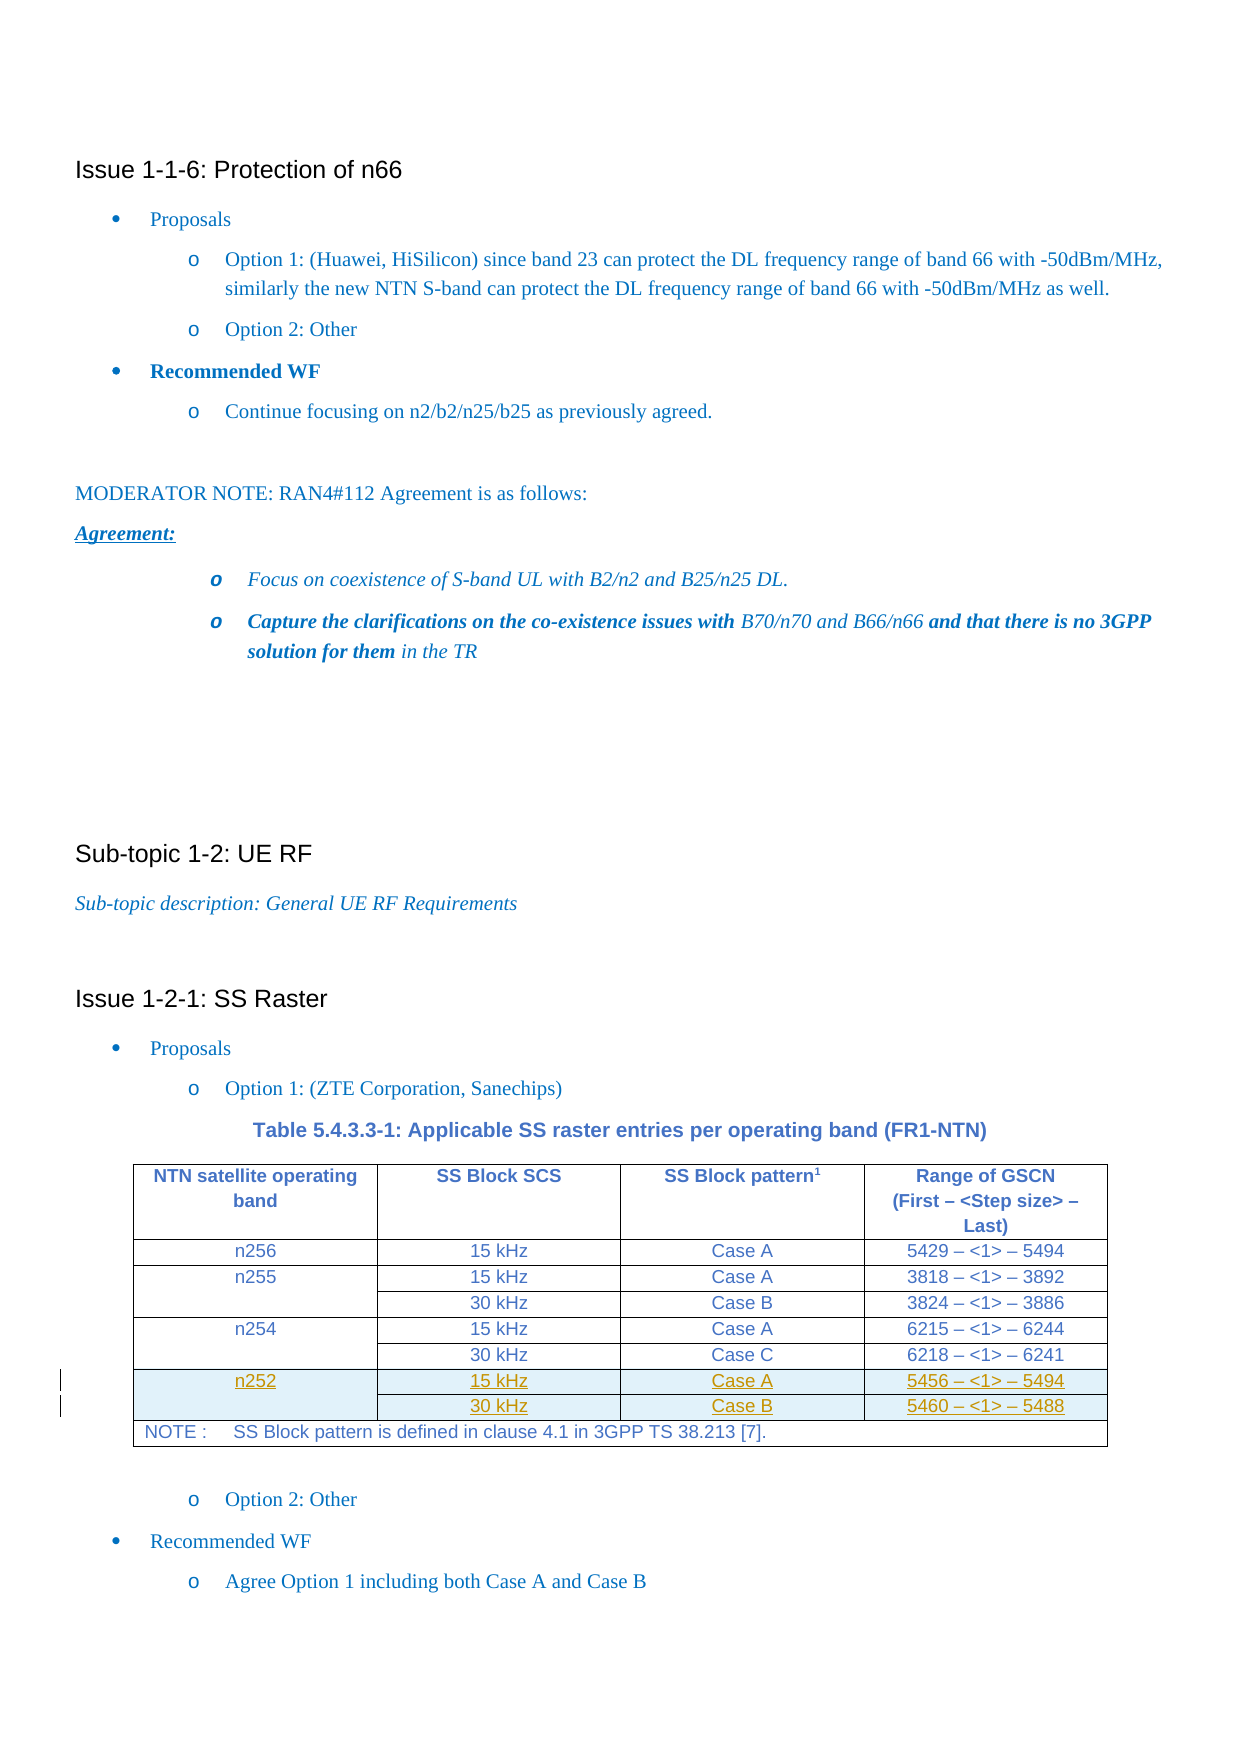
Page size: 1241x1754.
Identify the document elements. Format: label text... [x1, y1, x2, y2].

table_cell 15 kHz [378, 1240, 620, 1265]
text Sub-topic description: General UE RF Requirements [75, 891, 1165, 915]
list Proposals [112, 1035, 1165, 1059]
list Capture the clarifications on the co-existence issues with B70/n70 and B66/n66 and that there is no 3GPP solution for them in the TR [210, 609, 1165, 663]
table_cell 30 kHz [378, 1344, 620, 1368]
table_cell Case A [621, 1240, 864, 1265]
list Option 2: Other [187, 1487, 1165, 1513]
subtitle Sub-topic 1-2: UE RF [75, 839, 1165, 868]
list Agree Option 1 including both Case A and Case B [187, 1569, 1165, 1595]
list Recommended WF [112, 1529, 1165, 1553]
table_cell n255 [134, 1266, 377, 1291]
list Option 2: Other [187, 316, 1165, 342]
table_header NTN satellite operating band [134, 1165, 377, 1239]
text MODERATOR NOTE: RAN4#112 Agreement is as follows: [75, 481, 1165, 505]
text Agreement: [75, 521, 1165, 545]
list Option 1: (ZTE Corporation, Sanechips) [187, 1076, 1165, 1101]
text Table 5.4.3.3-1: Applicable SS raster entries per operating band (FR1-NTN) [75, 1118, 1165, 1142]
list Option 1: (Huawei, HiSilicon) since band 23 can protect the DL frequency range of band 66 with -50dBm/MHz, similarly the new NTN S-band can protect the DL frequency range of band 66 with -50dBm/MHz as well. [187, 247, 1165, 300]
table_cell 15 kHz [378, 1318, 620, 1343]
table_header SS Block SCS [378, 1165, 620, 1239]
table_cell Case A [621, 1266, 864, 1291]
table_cell 5429 – <1> – 5494 [865, 1240, 1107, 1265]
table_cell [134, 1343, 377, 1368]
list Continue focusing on n2/b2/n25/b25 as previously agreed. [187, 399, 1165, 424]
table_cell Case B [621, 1292, 864, 1317]
table_cell 3818 – <1> – 3892 [865, 1266, 1107, 1291]
table_cell Case C [621, 1344, 864, 1368]
list Proposals [112, 207, 1165, 231]
list Focus on coexistence of S-band UL with B2/n2 and B25/n25 DL. [210, 567, 1165, 593]
table_cell n254 [134, 1318, 377, 1343]
table_cell 6215 – <1> – 6244 [865, 1318, 1107, 1343]
table_cell 15 kHz [378, 1266, 620, 1291]
table_cell Case A [621, 1318, 864, 1343]
table_cell NOTE : SS Block pattern is defined in clause 4.1 in 3GPP TS 38.213 [7]. [134, 1421, 1107, 1446]
subtitle Issue 1-1-6: Protection of n66 [75, 155, 1165, 184]
table_cell n256 [134, 1240, 377, 1265]
table_cell 30 kHz [378, 1292, 620, 1317]
subtitle Issue 1-2-1: SS Raster [75, 984, 1165, 1012]
table_cell 3824 – <1> – 3886 [865, 1292, 1107, 1317]
list Recommended WF [112, 358, 1165, 383]
table_header Range of GSCN (First – <Step size> – Last) [865, 1165, 1107, 1239]
table_cell 6218 – <1> – 6241 [865, 1344, 1107, 1368]
table_header SS Block pattern1 [621, 1165, 864, 1239]
table_cell [134, 1291, 377, 1317]
